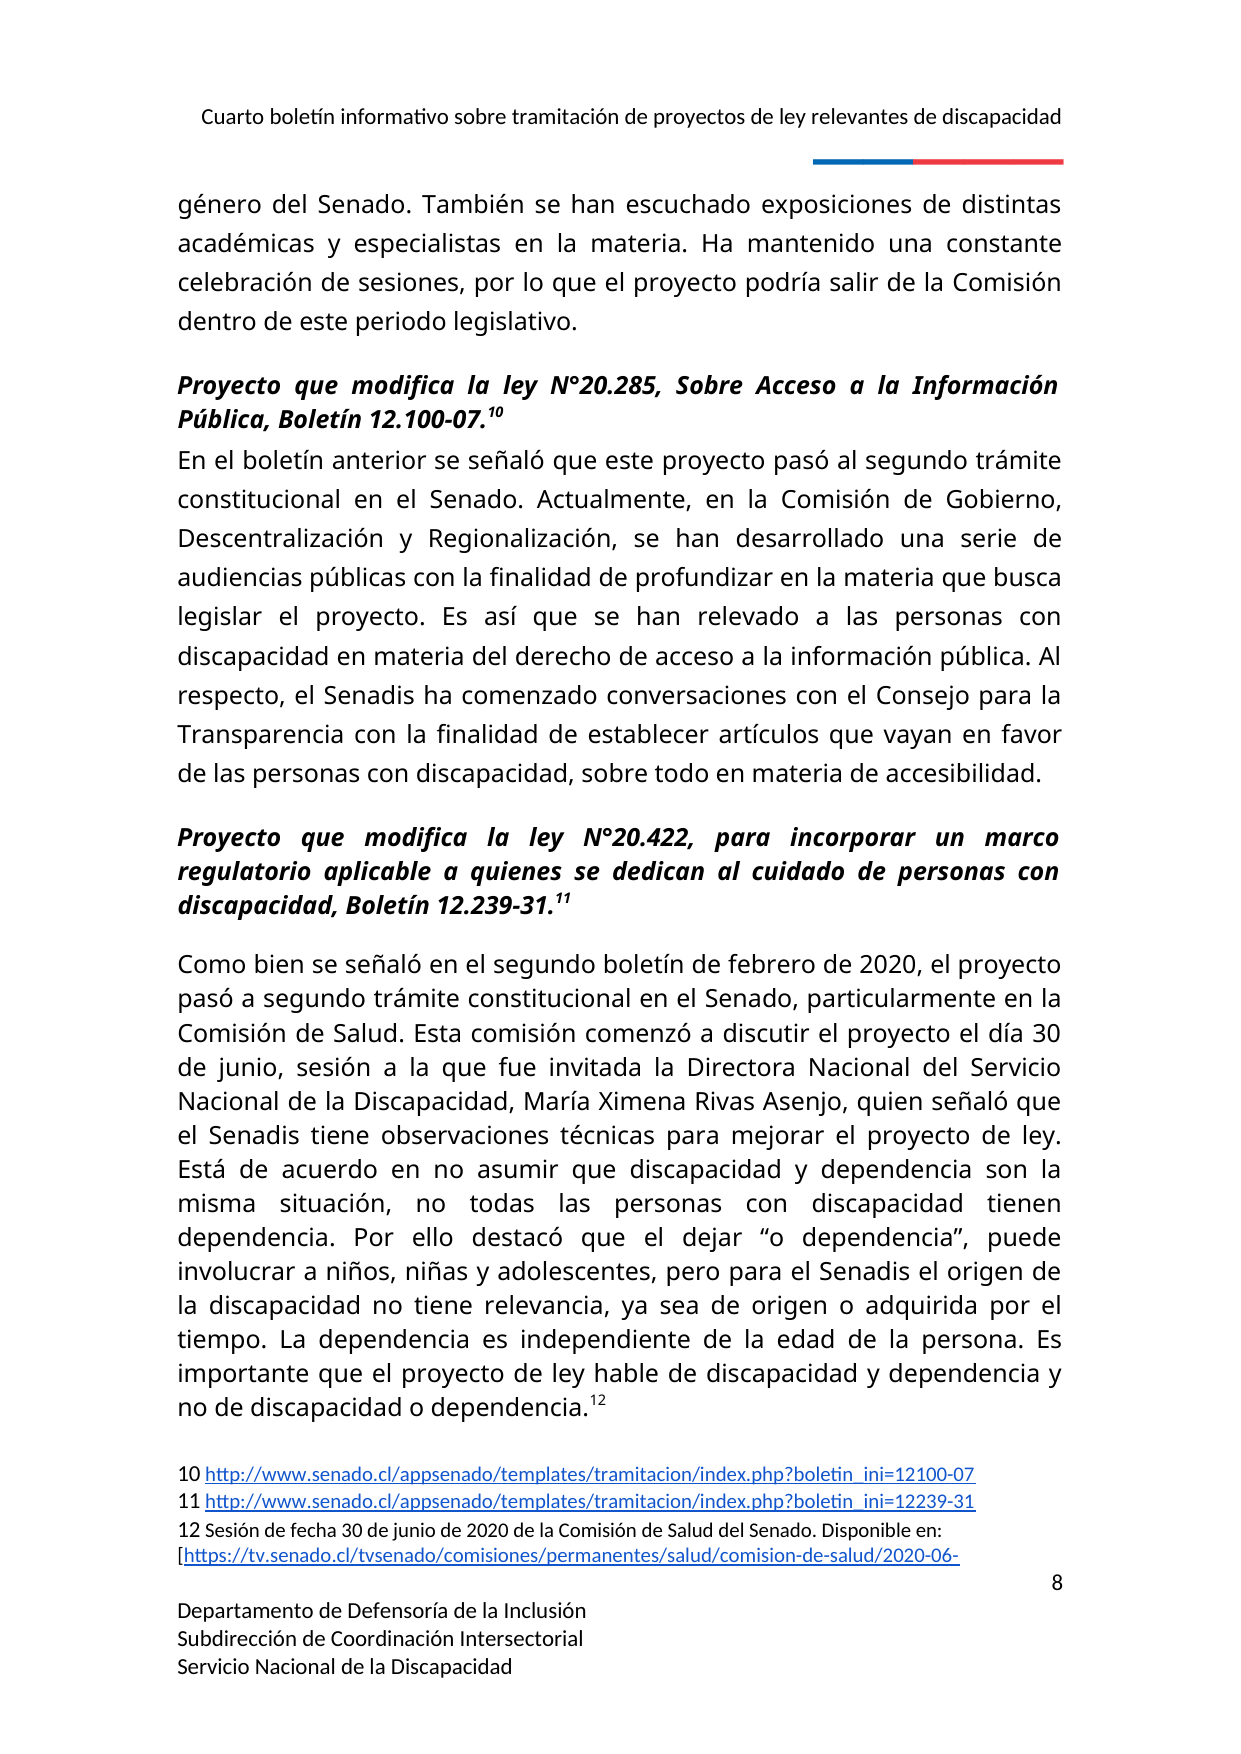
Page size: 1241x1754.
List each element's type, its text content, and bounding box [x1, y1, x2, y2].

subtitle Proyecto que modifica la ley N°20.422, para incorporar un marco regulatorio aplicable a quienes se dedican al cuidado de personas con discapacidad, Boletín 12.239-31. [177, 820, 1063, 922]
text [177, 186, 1063, 338]
subtitle Proyecto que modifica la ley N°20.285, Sobre Acceso a la Información Pública, Boletín 12.100-07. [177, 368, 1063, 436]
text En el boletín anterior se señaló que este proyecto pasó al segundo trámite constitucional en el Senado. Actualmente, en la Comisión de Gobierno, Descentralización y Regionalización, se han desarrollado una serie de audiencias públicas con la finalidad de profundizar en la materia que busca legislar el proyecto. Es así que se han relevado a las personas con discapacidad en materia del derecho de acceso a la información pública. Al respecto, el Senadis ha comenzado conversaciones con el Consejo para la Transparencia con la finalidad de establecer artículos que vayan en favor de las personas con discapacidad, sobre todo en materia de accesibilidad. [177, 442, 1063, 790]
text Como bien se señaló en el segundo boletín de febrero de 2020, el proyecto pasó a segundo trámite constitucional en el Senado, particularmente en la Comisión de Salud. Esta comisión comenzó a discutir el proyecto el día 30 de junio, sesión a la que fue invitada la Directora Nacional del Servicio Nacional de la Discapacidad, María Ximena Rivas Asenjo, quien señaló que el Senadis tiene observaciones técnicas para mejorar el proyecto de ley. Está de acuerdo en no asumir que discapacidad y dependencia son la misma situación, no todas las personas con discapacidad tienen dependencia. Por ello destacó que el dejar “o dependencia”, puede involucrar a niños, niñas y adolescentes, pero para el Senadis el origen de la discapacidad no tiene relevancia, ya sea de origen o adquirida por el tiempo. La dependencia es independiente de la edad de la persona. Es importante que el proyecto de ley hable de discapacidad y dependencia y no de discapacidad o dependencia. [177, 947, 1063, 1424]
